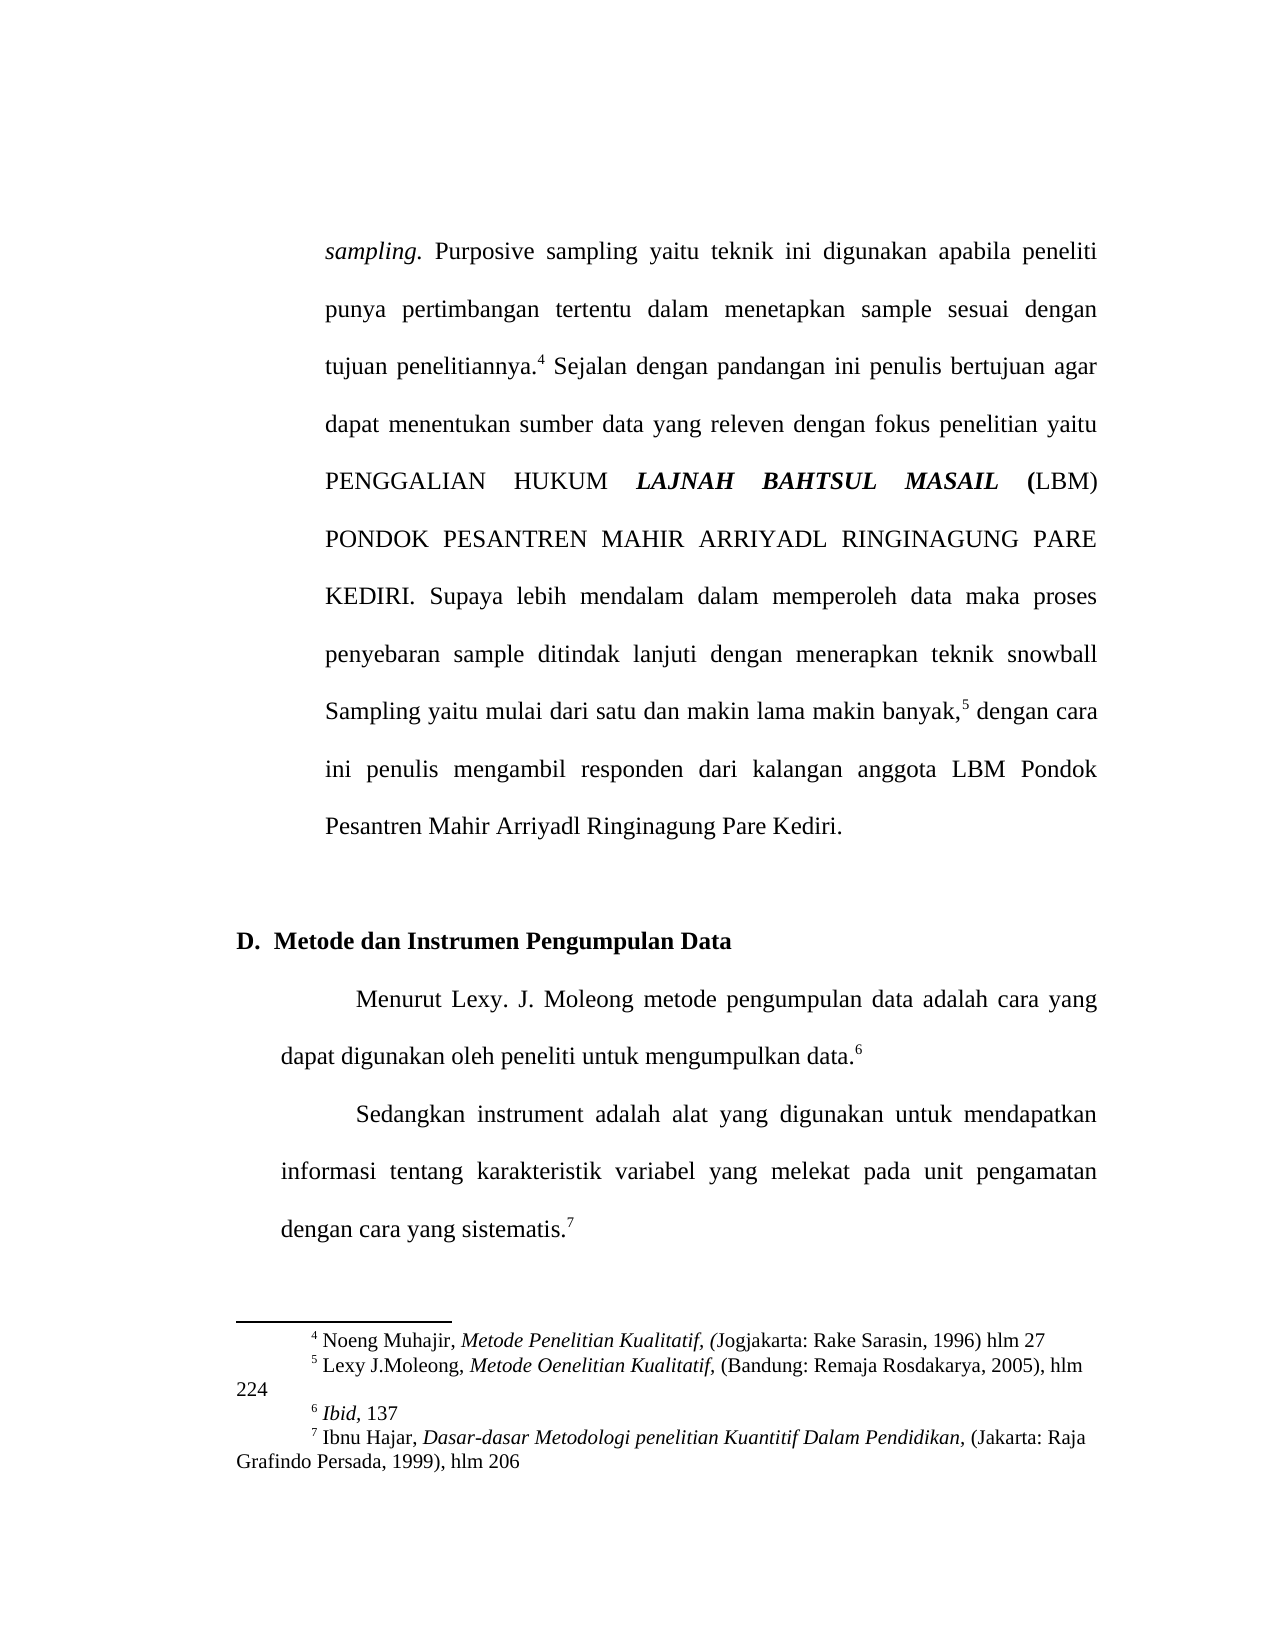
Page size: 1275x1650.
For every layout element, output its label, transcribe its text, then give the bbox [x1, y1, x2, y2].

text Sedangkan instrument adalah alat yang digunakan untuk mendapatkan informasi tentang karakteristik variabel yang melekat pada unit pengamatan dengan cara yang sistematis. [281, 1099, 1098, 1242]
text Menurut Lexy. J. Moleong metode pengumpulan data adalah cara yang dapat digunakan oleh peneliti untuk mengumpulkan data. [281, 984, 1098, 1070]
list Metode dan Instrumen Pengumpulan Data [236, 926, 1098, 955]
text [325, 236, 1098, 840]
